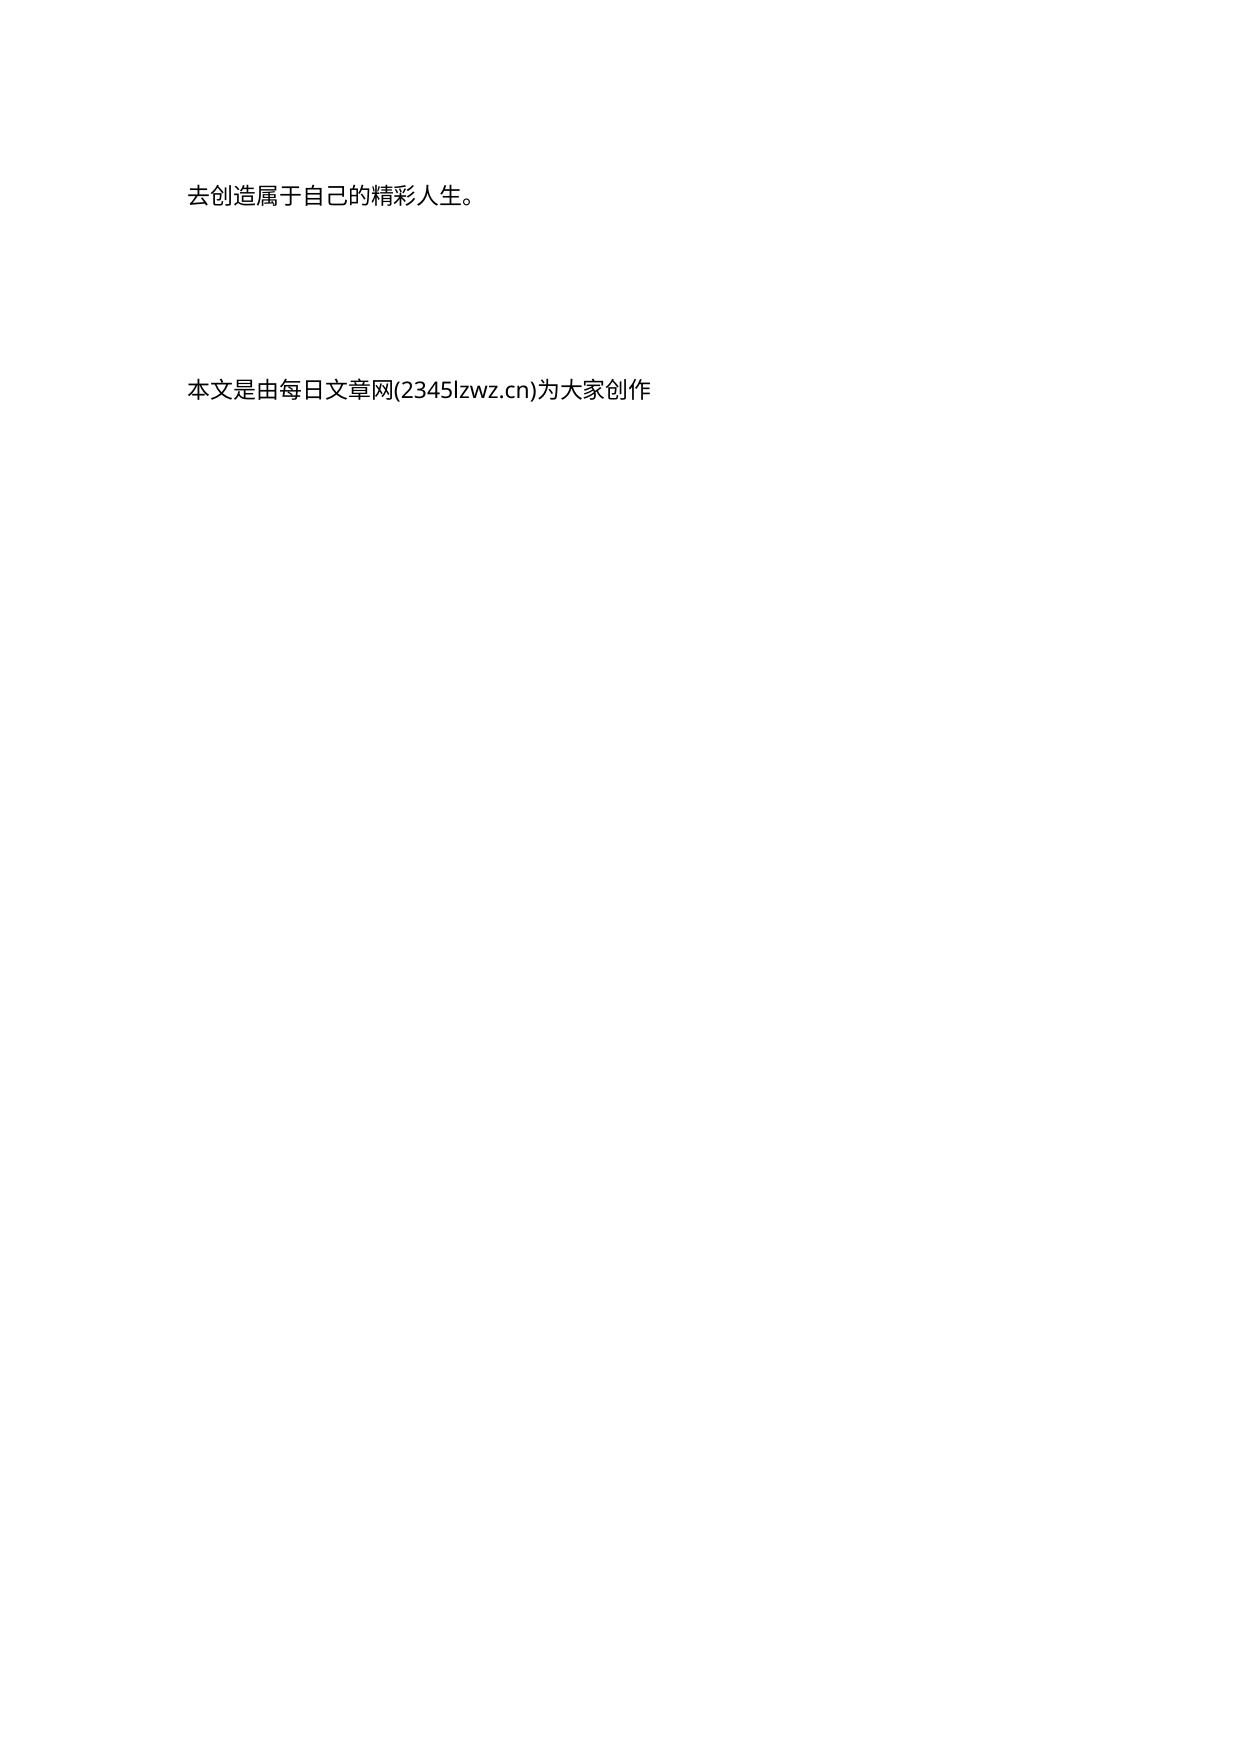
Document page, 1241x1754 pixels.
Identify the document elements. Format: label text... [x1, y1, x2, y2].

text 本文是由每日文章网(2345lzwz.cn)为大家创作 [187, 356, 1053, 421]
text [187, 162, 1053, 227]
